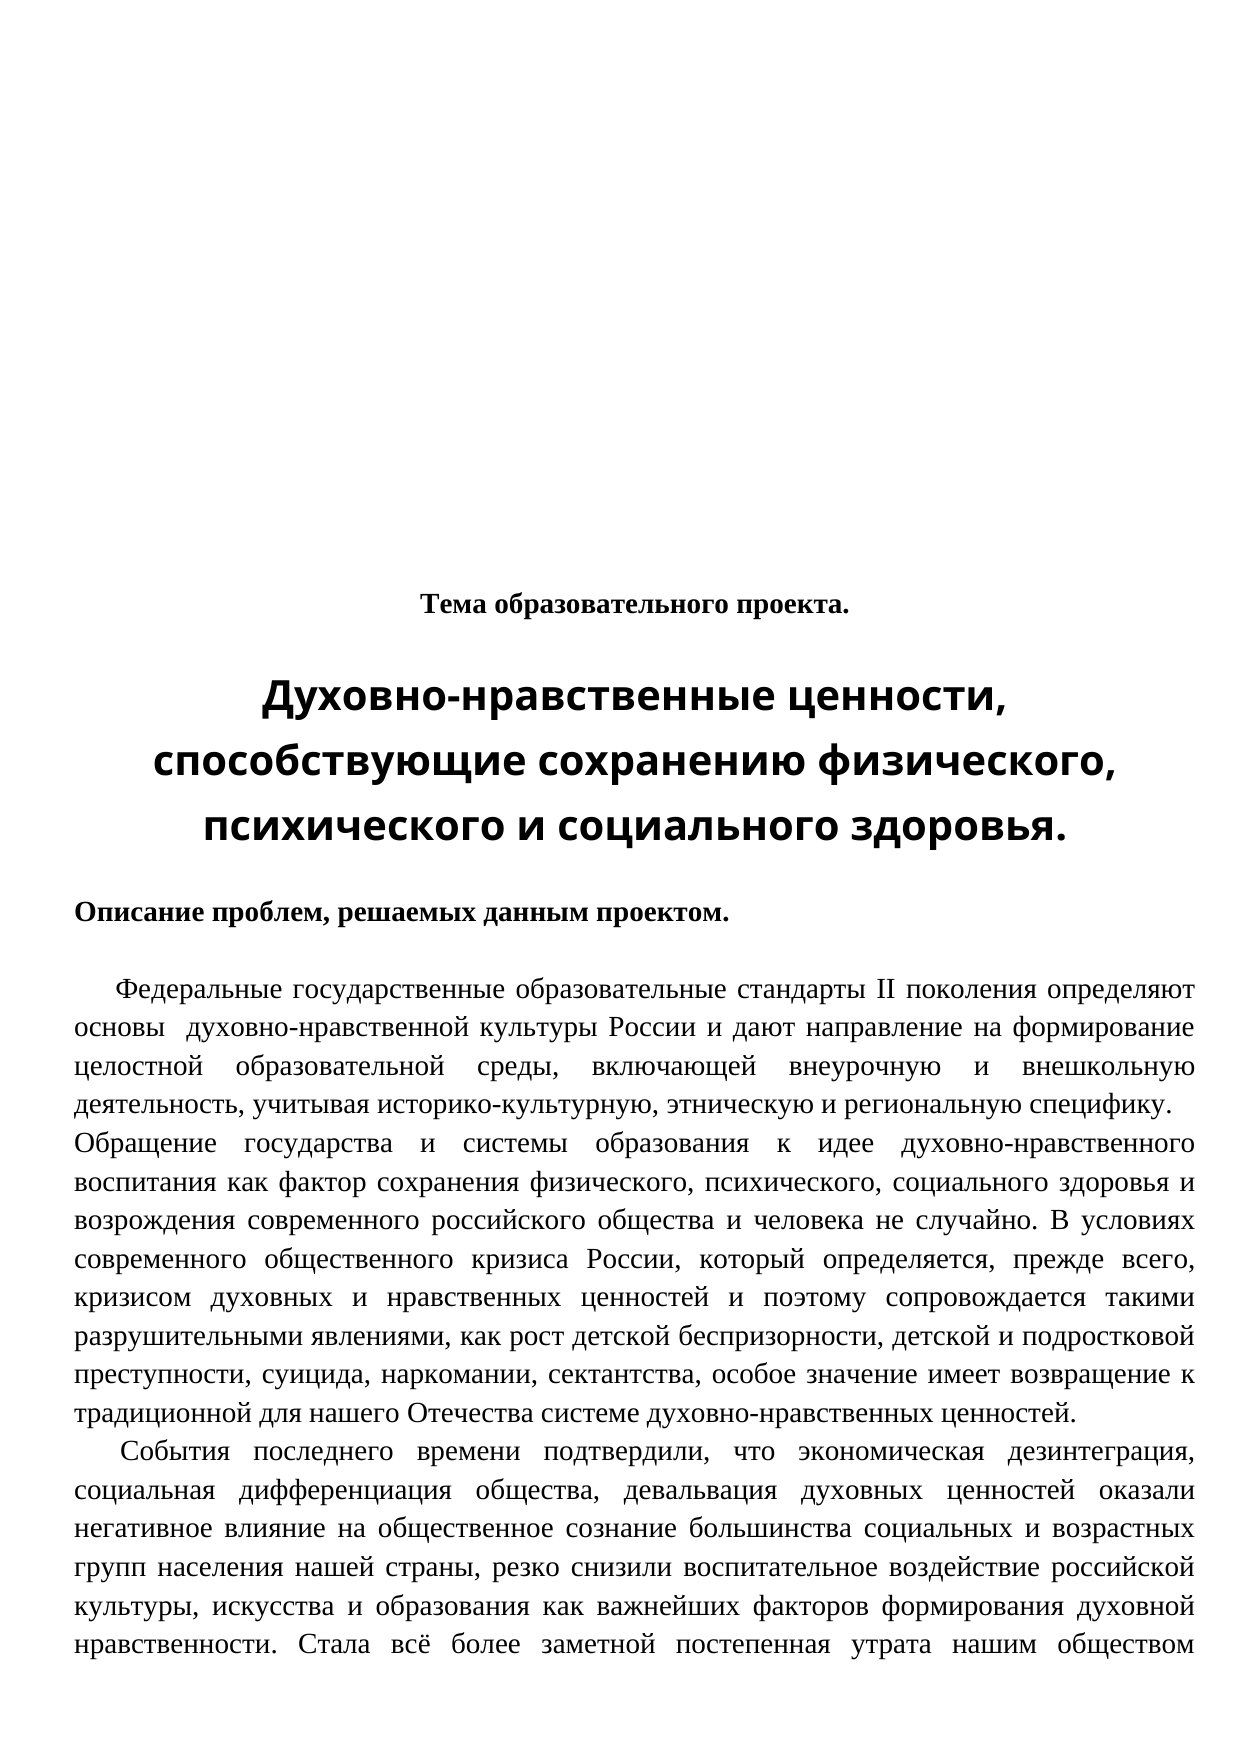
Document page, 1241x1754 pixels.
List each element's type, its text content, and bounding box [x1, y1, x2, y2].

text Федеральные государственные образовательные стандарты II поколения определяют основы духовно-нравственной культуры России и дают направление на формирование целостной образовательной среды, включающей внеурочную и внешкольную деятельность, учитывая историко-культурную, этническую и региональную специфику. [74, 971, 1196, 1120]
text Обращение государства и системы образования к идее духовно-нравственного воспитания как фактор сохранения физического, психического, социального здоровья и возрождения современного российского общества и человека не случайно. В условиях современного общественного кризиса России, который определяется, прежде всего, кризисом духовных и нравственных ценностей и поэтому сопровождается такими разрушительными явлениями, как рост детской беспризорности, детской и подростковой преступности, суицида, наркомании, сектантства, особое значение имеет возвращение к традиционной для нашего Отечества системе духовно-нравственных ценностей. [74, 1125, 1196, 1428]
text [74, 1433, 1196, 1660]
text Тема образовательного проекта. [133, 586, 1137, 619]
text Духовно-нравственные ценности, способствующие сохранению физического, психического и социального здоровья. [74, 665, 1196, 852]
text Описание проблем, решаемых данным проектом. [74, 894, 1196, 927]
